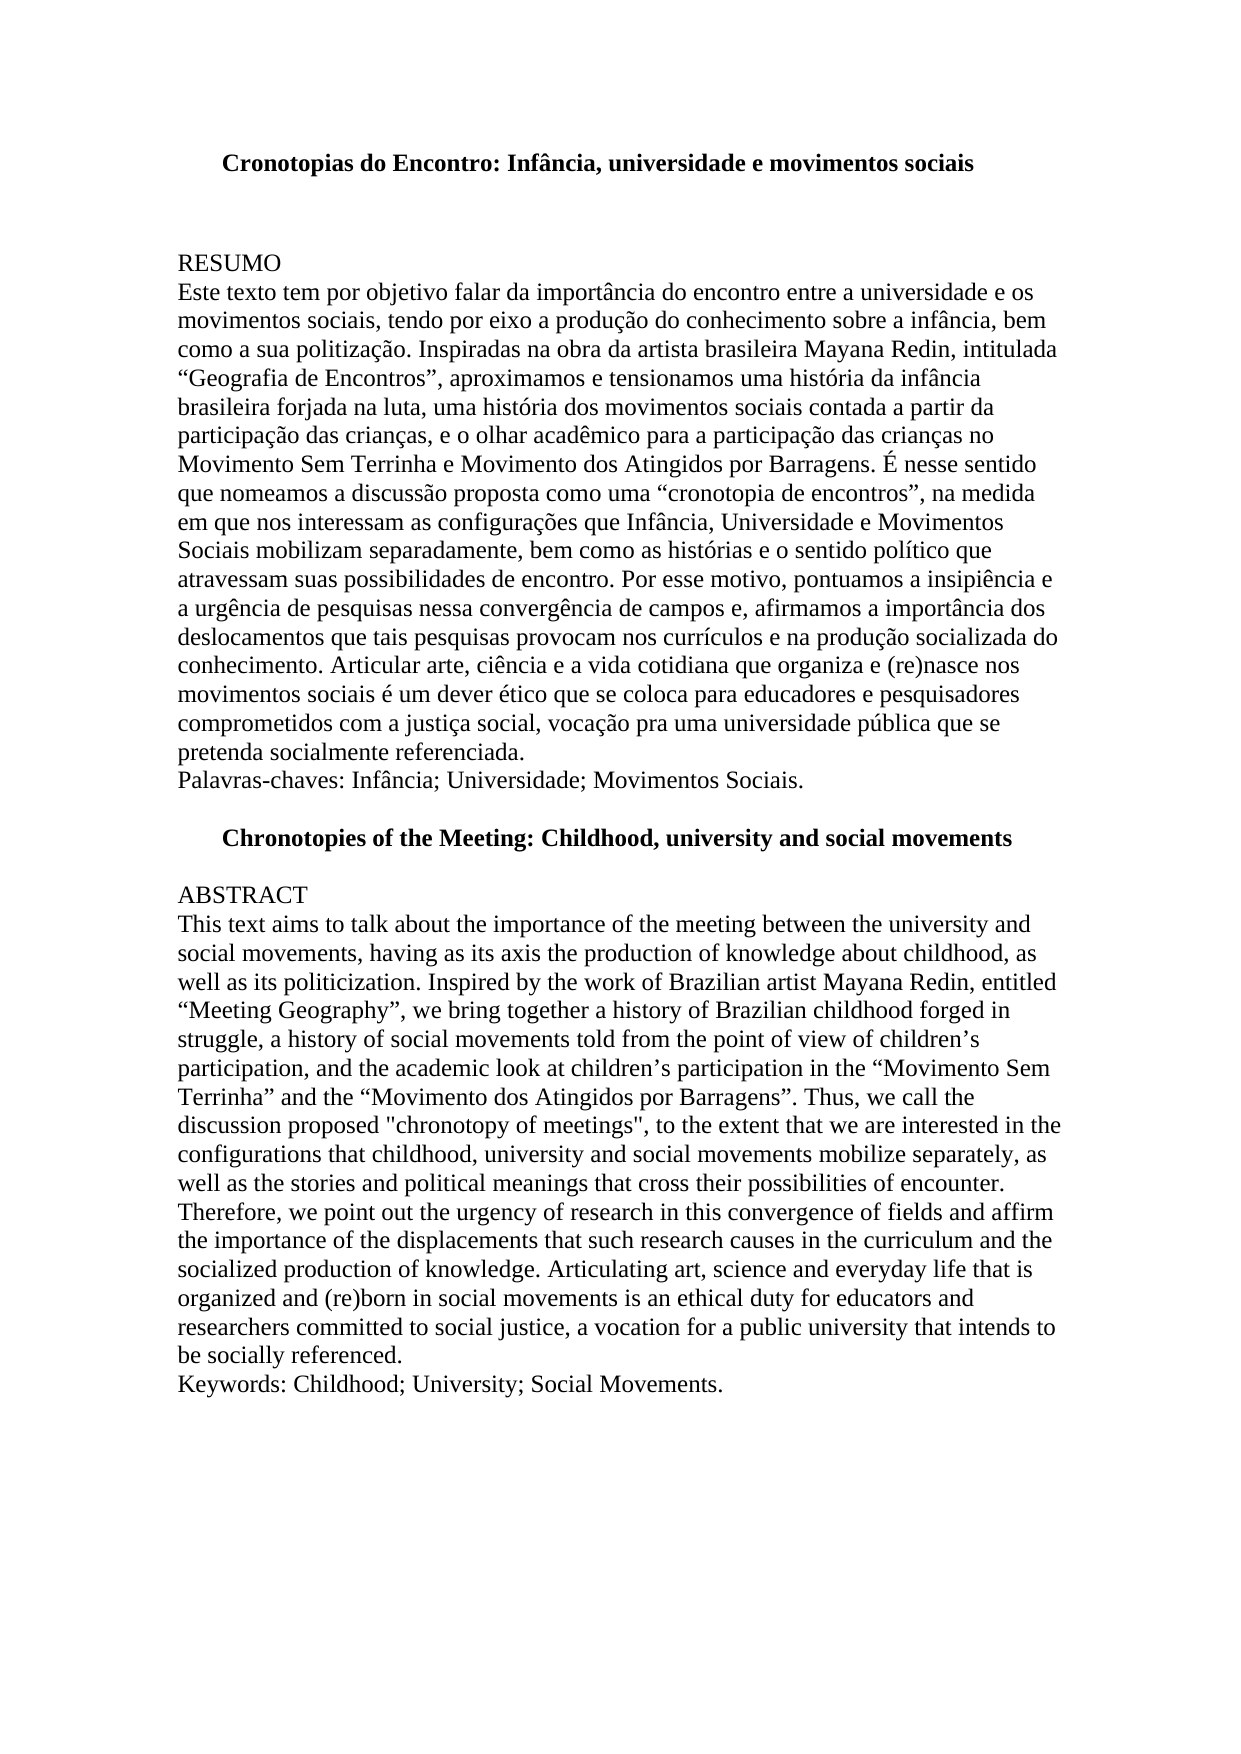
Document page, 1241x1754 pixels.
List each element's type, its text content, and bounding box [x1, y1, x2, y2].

text ABSTRACT [177, 881, 1063, 909]
text Keywords: Childhood; University; Social Movements. [177, 1369, 1063, 1398]
text Chronotopies of the Meeting: Childhood, university and social movements [177, 823, 1063, 852]
text Cronotopias do Encontro: Infância, universidade e movimentos sociais [177, 148, 1063, 176]
text RESUMO [177, 248, 1063, 277]
text Este texto tem por objetivo falar da importância do encontro entre a universidade e os movimentos sociais, tendo por eixo a produção do conhecimento sobre a infância, bem como a sua politização. Inspiradas na obra da artista brasileira Mayana Redin, intitulada “Geografia de Encontros”, aproximamos e tensionamos uma história da infância brasileira forjada na luta, uma história dos movimentos sociais contada a partir da participação das crianças, e o olhar acadêmico para a participação das crianças no Movimento Sem Terrinha e Movimento dos Atingidos por Barragens. É nesse sentido que nomeamos a discussão proposta como uma “cronotopia de encontros”, na medida em que nos interessam as configurações que Infância, Universidade e Movimentos Sociais mobilizam separadamente, bem como as histórias e o sentido político que atravessam suas possibilidades de encontro. Por esse motivo, pontuamos a insipiência e a urgência de pesquisas nessa convergência de campos e, afirmamos a importância dos deslocamentos que tais pesquisas provocam nos currículos e na produção socializada do conhecimento. Articular arte, ciência e a vida cotidiana que organiza e (re)nasce nos movimentos sociais é um dever ético que se coloca para educadores e pesquisadores comprometidos com a justiça social, vocação pra uma universidade pública que se pretenda socialmente referenciada. [177, 277, 1063, 766]
text This text aims to talk about the importance of the meeting between the university and social movements, having as its axis the production of knowledge about childhood, as well as its politicization. Inspired by the work of Brazilian artist Mayana Redin, entitled “Meeting Geography”, we bring together a history of Brazilian childhood forged in struggle, a history of social movements told from the point of view of children’s participation, and the academic look at children’s participation in the “Movimento Sem Terrinha” and the “Movimento dos Atingidos por Barragens”. Thus, we call the discussion proposed "chronotopy of meetings", to the extent that we are interested in the configurations that childhood, university and social movements mobilize separately, as well as the stories and political meanings that cross their possibilities of encounter. Therefore, we point out the urgency of research in this convergence of fields and affirm the importance of the displacements that such research causes in the curriculum and the socialized production of knowledge. Articulating art, science and everyday life that is organized and (re)born in social movements is an ethical duty for educators and researchers committed to social justice, a vocation for a public university that intends to be socially referenced. [177, 909, 1063, 1369]
text Palavras-chaves: Infância; Universidade; Movimentos Sociais. [177, 766, 1063, 794]
